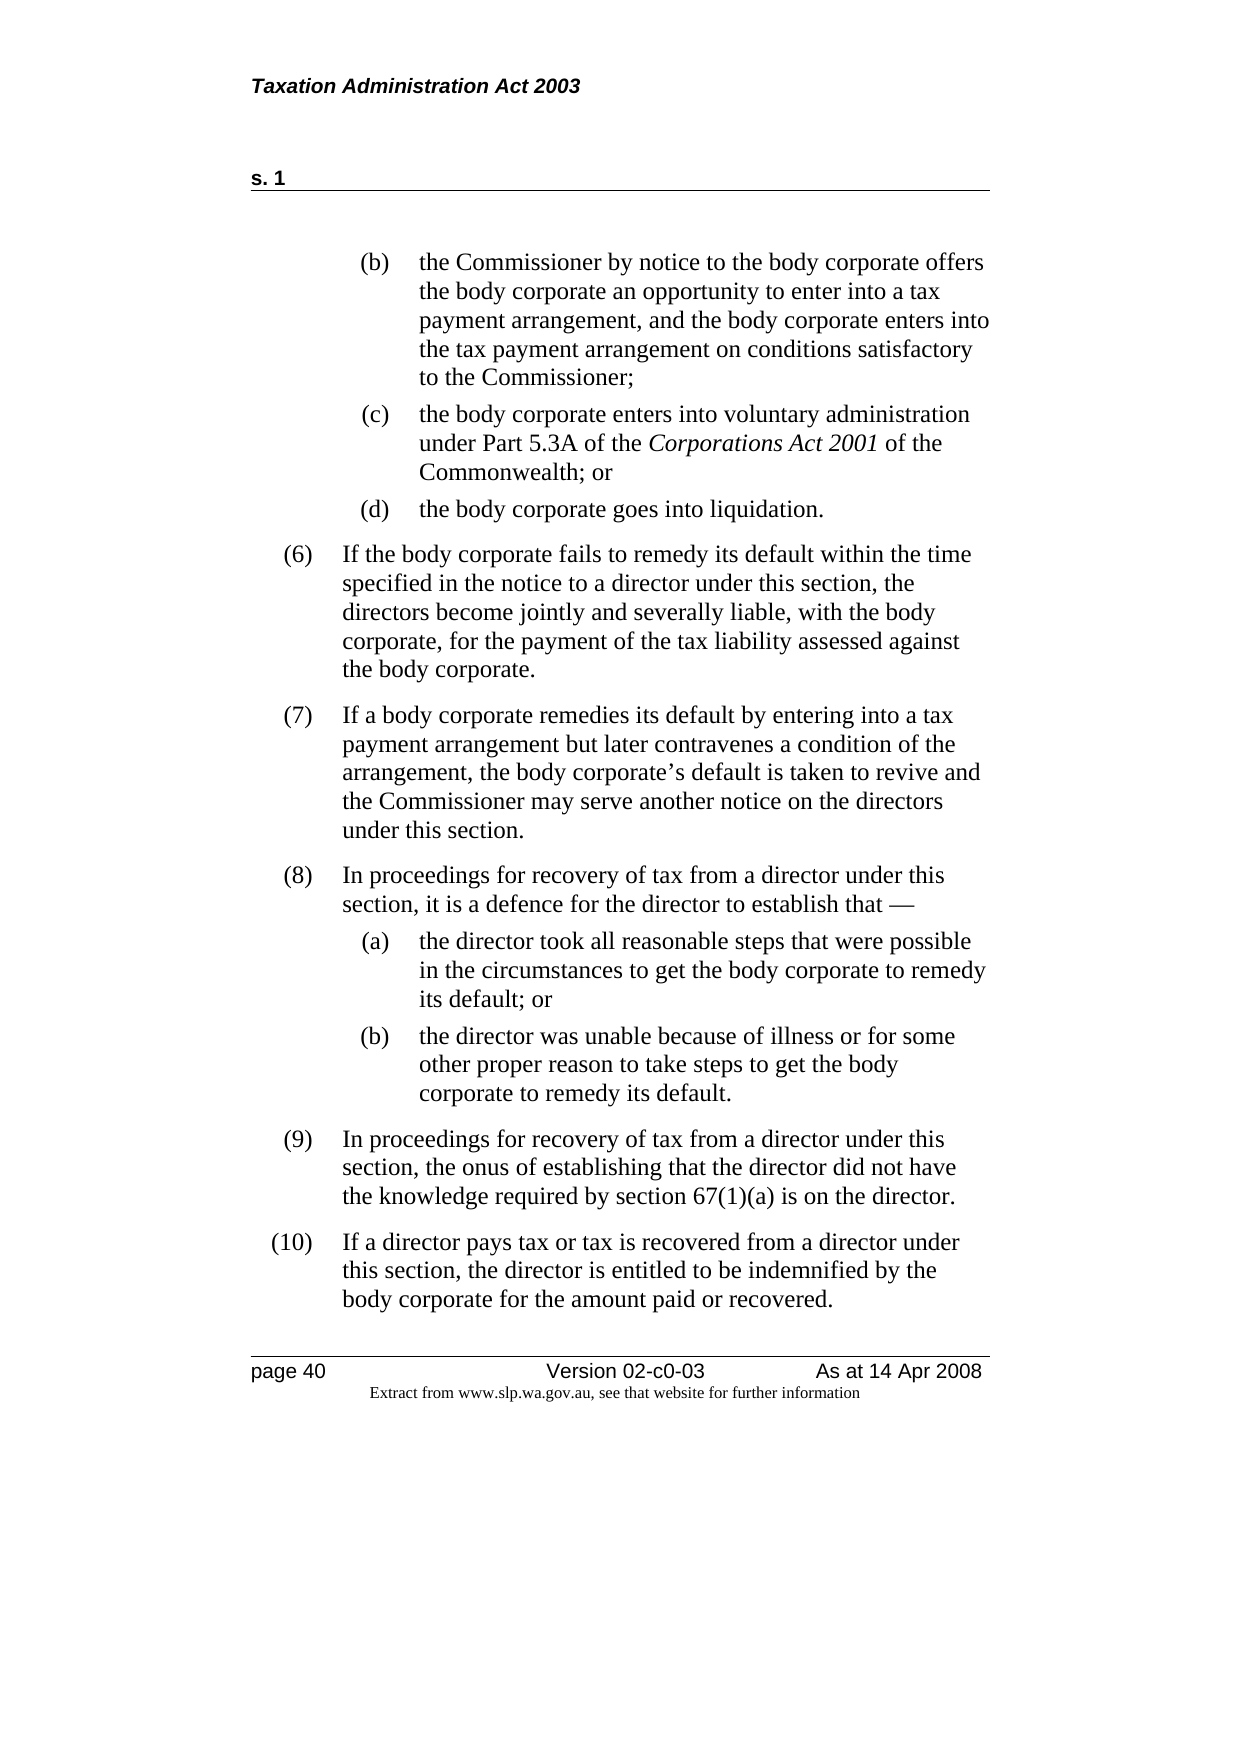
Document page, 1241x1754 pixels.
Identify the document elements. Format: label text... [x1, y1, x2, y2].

text (c) the body corporate enters into voluntary administration under Part 5.3A of the Corporations Act 2001 of the Commonwealth; or [251, 399, 990, 486]
text (d) the body corporate goes into liquidation. [251, 494, 990, 523]
text (8) In proceedings for recovery of tax from a director under this section, it is a defence for the director to establish that — [251, 860, 990, 918]
text (b) the director was unable because of illness or for some other proper reason to take steps to get the body corporate to remedy its default. [251, 1021, 990, 1107]
text (7) If a body corporate remedies its default by entering into a tax payment arrangement but later contravenes a condition of the arrangement, the body corporate’s default is taken to revive and the Commissioner may serve another notice on the directors under this section. [251, 700, 990, 844]
text (9) In proceedings for recovery of tax from a director under this section, the onus of establishing that the director did not have the knowledge required by section 67(1)(a) is on the director. [251, 1124, 990, 1210]
text (6) If the body corporate fails to remedy its default within the time specified in the notice to a director under this section, the directors become jointly and severally liable, with the body corporate, for the payment of the tax liability assessed against the body corporate. [251, 539, 990, 683]
text (10) If a director pays tax or tax is recovered from a director under this section, the director is entitled to be indemnified by the body corporate for the amount paid or recovered. [251, 1227, 990, 1313]
text (b) the Commissioner by notice to the body corporate offers the body corporate an opportunity to enter into a tax payment arrangement, and the body corporate enters into the tax payment arrangement on conditions satisfactory to the Commissioner; [251, 247, 990, 391]
text (a) the director took all reasonable steps that were possible in the circumstances to get the body corporate to remedy its default; or [251, 926, 990, 1012]
